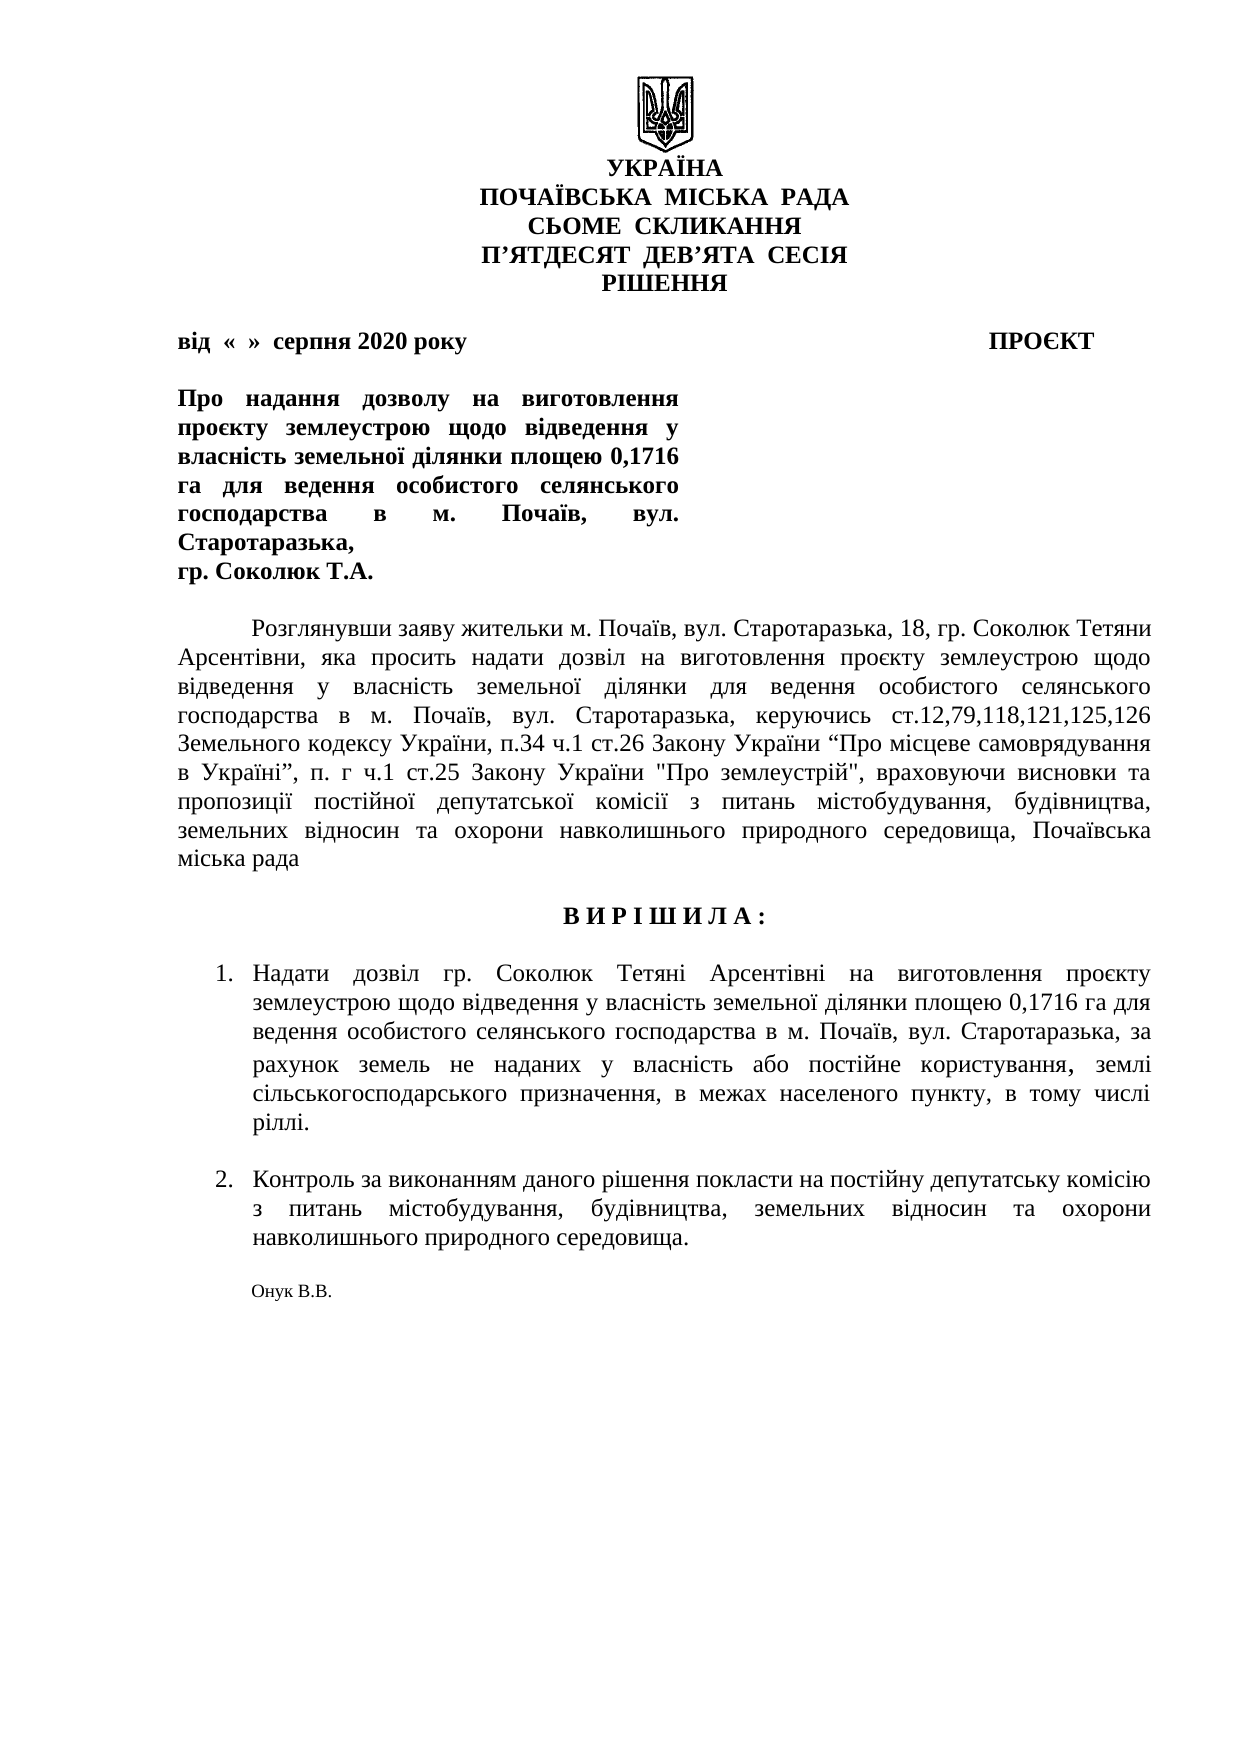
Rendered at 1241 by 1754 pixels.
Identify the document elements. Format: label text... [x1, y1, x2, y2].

text гр. Соколюк Т.А. [177, 556, 679, 585]
text Розглянувши заяву жительки м. Почаїв, вул. Старотаразька, 18, гр. Соколюк Тетяни Арсентівни, яка просить надати дозвіл на виготовлення проєкту землеустрою щодо відведення у власність земельної ділянки для ведення особистого селянського господарства в м. Почаїв, вул. Старотаразька, керуючись ст.12,79,118,121,125,126 Земельного кодексу України, п.34 ч.1 ст.26 Закону України “Про місцеве самоврядування в Україні”, п. г ч.1 ст.25 Закону України "Про землеустрій", враховуючи висновки та пропозиції постійної депутатської комісії з питань містобудування, будівництва, земельних відносин та охорони навколишнього природного середовища, Почаївська міська рада [177, 613, 1152, 872]
list Контроль за виконанням даного рішення покласти на постійну депутатську комісію з питань містобудування, будівництва, земельних відносин та охорони навколишнього природного середовища. [215, 1164, 1152, 1251]
text Про надання дозволу на виготовлення проєкту землеустрою щодо відведення у власність земельної ділянки площею 0,1716 га для ведення особистого селянського господарства в м. Почаїв, вул. Старотаразька, [177, 383, 679, 556]
picture [632, 73, 697, 154]
text від « » серпня 2020 року ПРОЄКТ [177, 326, 1152, 355]
list Надати дозвіл гр. Соколюк Тетяні Арсентівні на виготовлення проєкту землеустрою щодо відведення у власність земельної ділянки площею 0,1716 га для ведення особистого селянського господарства в м. Почаїв, вул. Старотаразька, за рахунок земель не наданих у власність або постійне користування, землі сільськогосподарського призначення, в межах населеного пункту, в тому числі ріллі. [215, 958, 1152, 1136]
text Онук В.В. [177, 1279, 1152, 1301]
text В И Р І Ш И Л А : [177, 901, 1152, 930]
